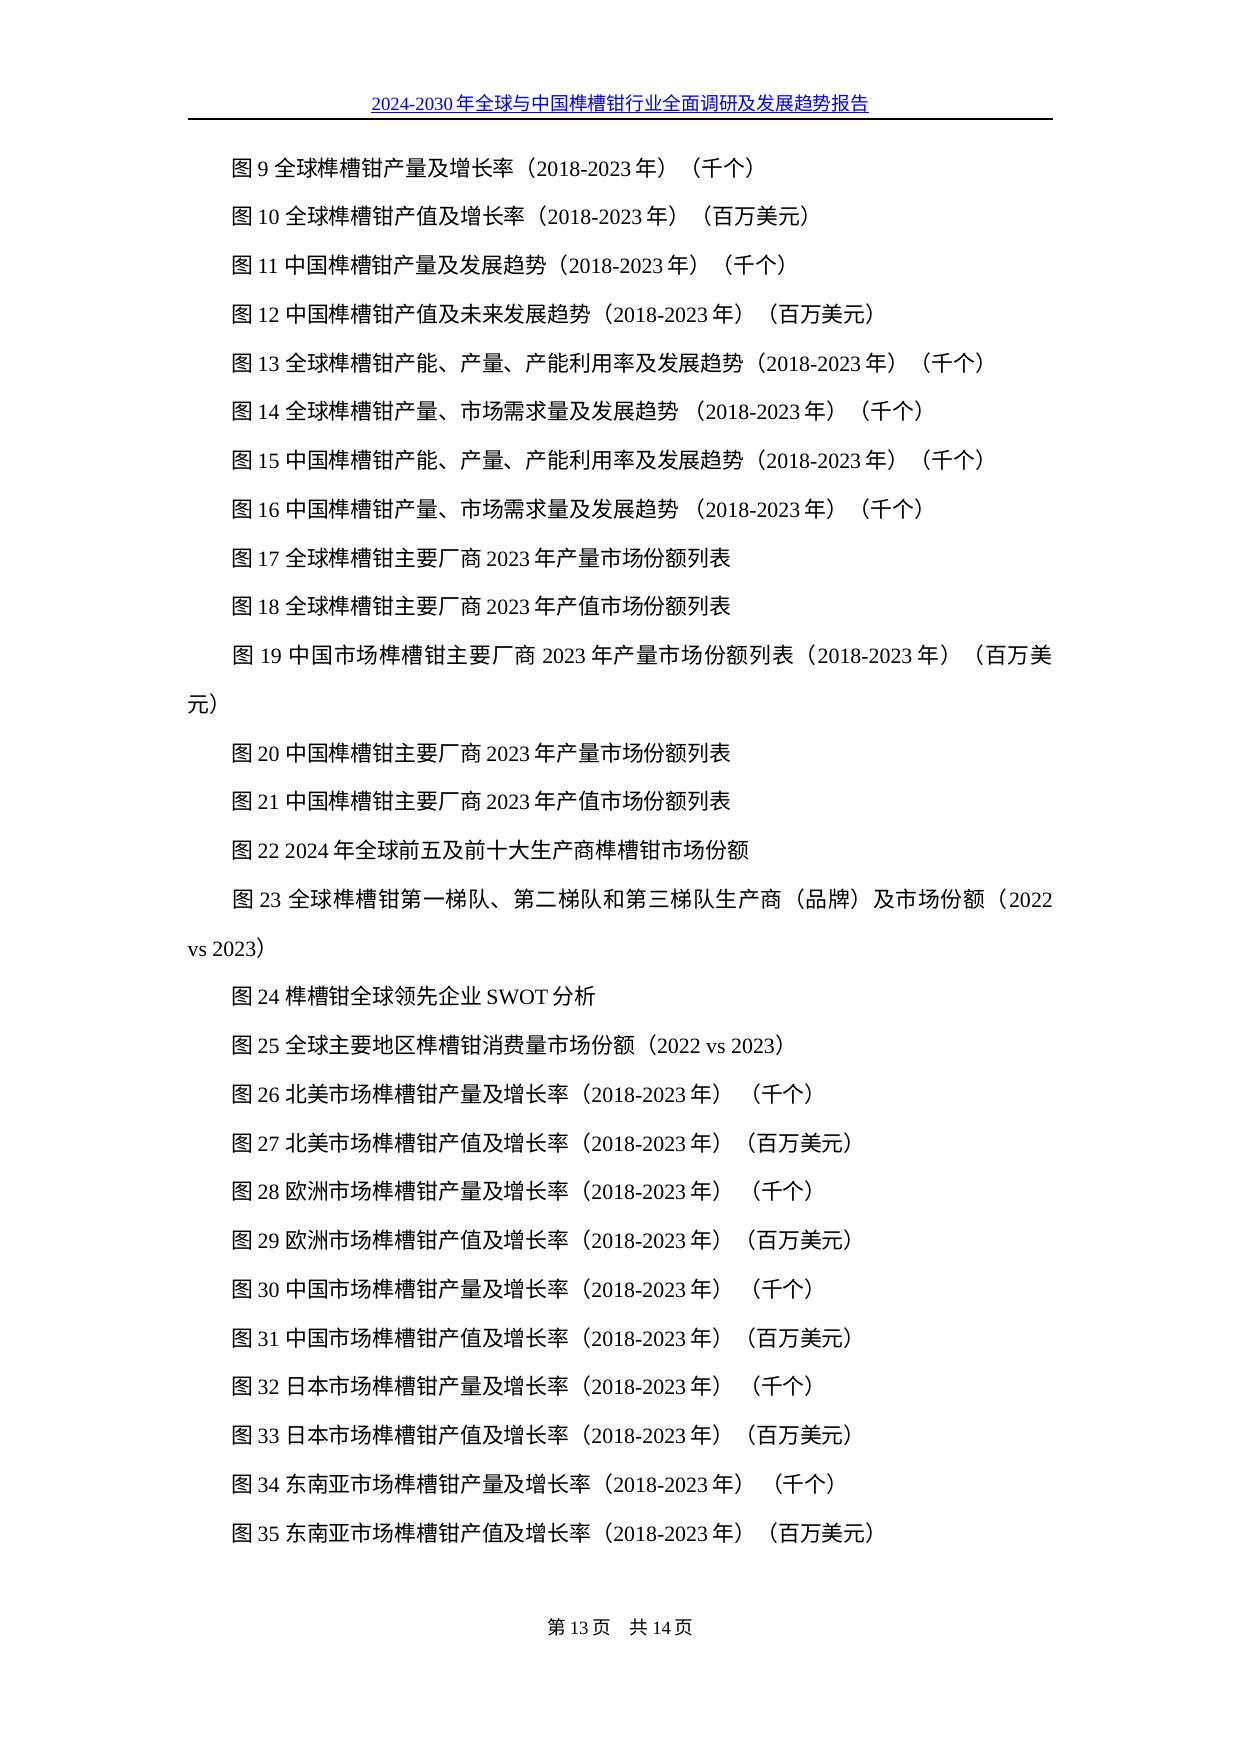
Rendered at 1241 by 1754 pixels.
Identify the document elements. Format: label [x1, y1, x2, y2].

text [187, 150, 1053, 1548]
